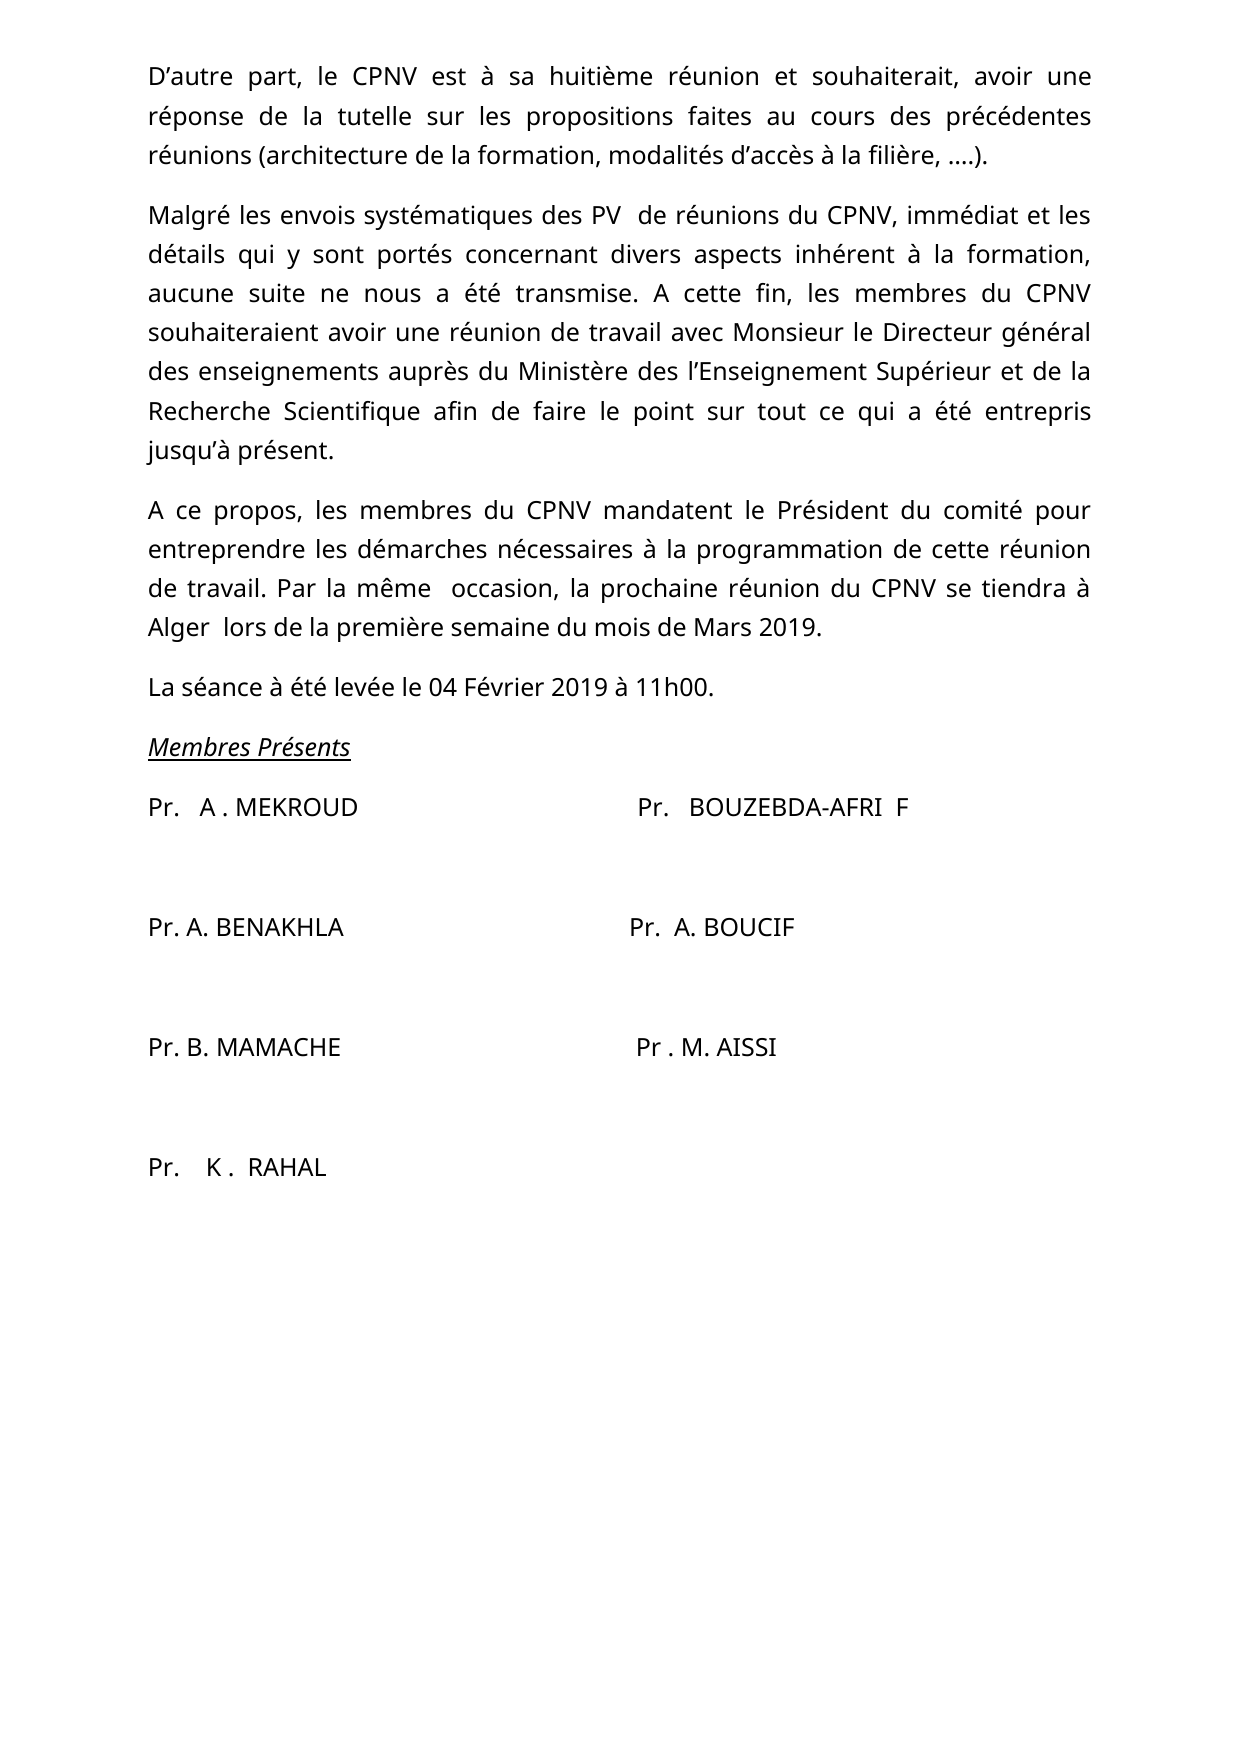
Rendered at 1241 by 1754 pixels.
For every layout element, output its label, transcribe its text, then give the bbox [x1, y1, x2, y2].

text Malgré les envois systématiques des PV de réunions du CPNV, immédiat et les détails qui y sont portés concernant divers aspects inhérent à la formation, aucune suite ne nous a été transmise. A cette fin, les membres du CPNV souhaiteraient avoir une réunion de travail avec Monsieur le Directeur général des enseignements auprès du Ministère des l’Enseignement Supérieur et de la Recherche Scientifique afin de faire le point sur tout ce qui a été entrepris jusqu’à présent. [148, 197, 1093, 466]
text Pr. A. BENAKHLA Pr. A. BOUCIF [148, 910, 1093, 944]
text Pr. B. MAMACHE Pr . M. AISSI [148, 1030, 1093, 1064]
text D’autre part, le CPNV est à sa huitième réunion et souhaiterait, avoir une réponse de la tutelle sur les propositions faites au cours des précédentes réunions (architecture de la formation, modalités d’accès à la filière, ….). [148, 59, 1093, 171]
text La séance à été levée le 04 Février 2019 à 11h00. [148, 670, 1093, 704]
text Membres Présents [148, 730, 1093, 764]
text A ce propos, les membres du CPNV mandatent le Président du comité pour entreprendre les démarches nécessaires à la programmation de cette réunion de travail. Par la même occasion, la prochaine réunion du CPNV se tiendra à Alger lors de la première semaine du mois de Mars 2019. [148, 492, 1093, 644]
text Pr. K . RAHAL [148, 1150, 1093, 1184]
text Pr. A . MEKROUD Pr. BOUZEBDA-AFRI F [148, 790, 1093, 824]
